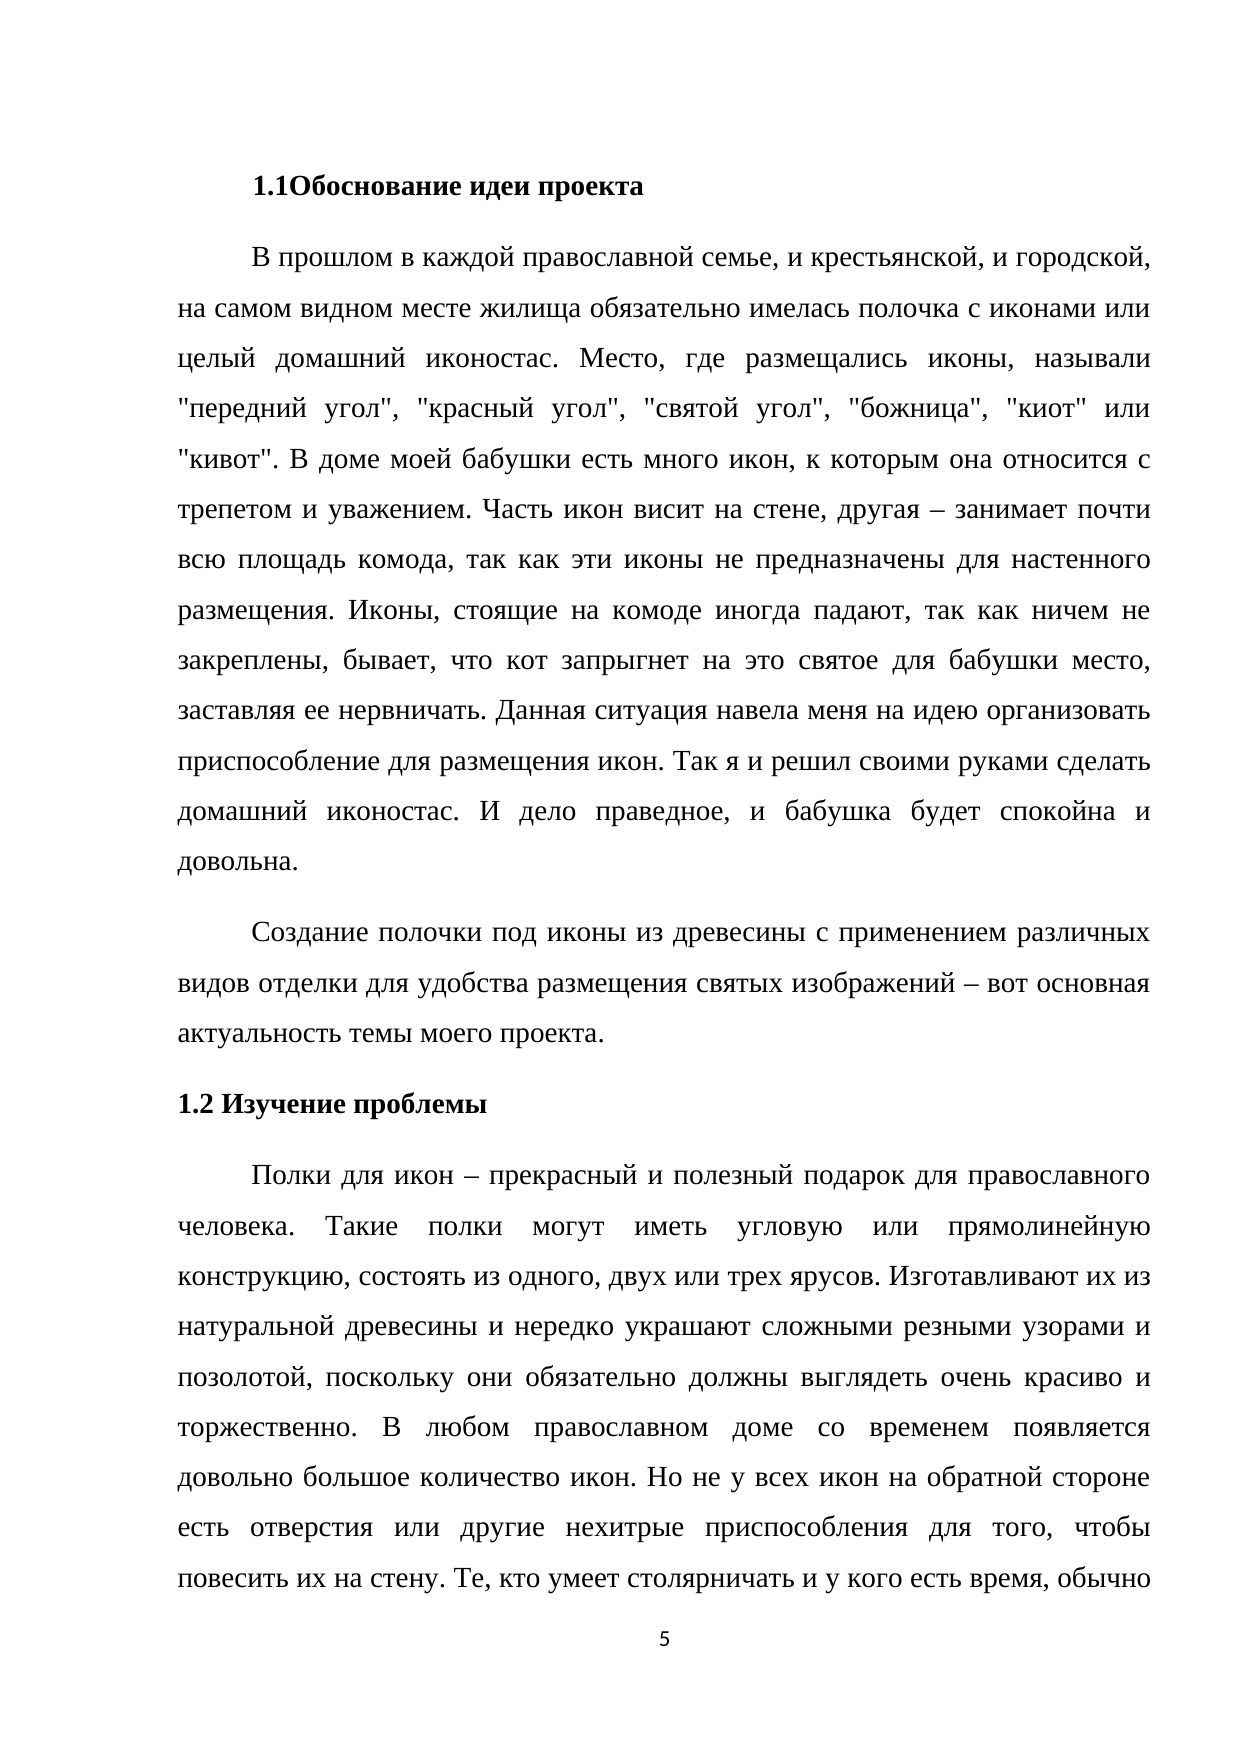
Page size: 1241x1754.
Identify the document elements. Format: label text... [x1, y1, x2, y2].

text Создание полочки под иконы из древесины с применением различных видов отделки для удобства размещения святых изображений – вот основная актуальность темы моего проекта. [177, 914, 1152, 1049]
text В прошлом в каждой православной семье, и крестьянской, и городской, на самом видном месте жилища обязательно имелась полочка с иконами или целый домашний иконостас. Место, где размещались иконы, называли "передний угол", "красный угол", "святой угол", "божница", "киот" или "кивот". В доме моей бабушки есть много икон, к которым она относится с трепетом и уважением. Часть икон висит на стене, другая – занимает почти всю площадь комода, так как эти иконы не предназначены для настенного размещения. Иконы, стоящие на комоде иногда падают, так как ничем не закреплены, бывает, что кот запрыгнет на это святое для бабушки место, заставляя ее нервничать. Данная ситуация навела меня на идею организовать приспособление для размещения икон. Так я и решил своими руками сделать домашний иконостас. И дело праведное, и бабушка будет спокойна и довольна. [177, 239, 1152, 877]
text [177, 1157, 1152, 1593]
list 1.1Обоснование идеи проекта [252, 168, 1152, 202]
text 1.2 Изучение проблемы [177, 1086, 1152, 1120]
